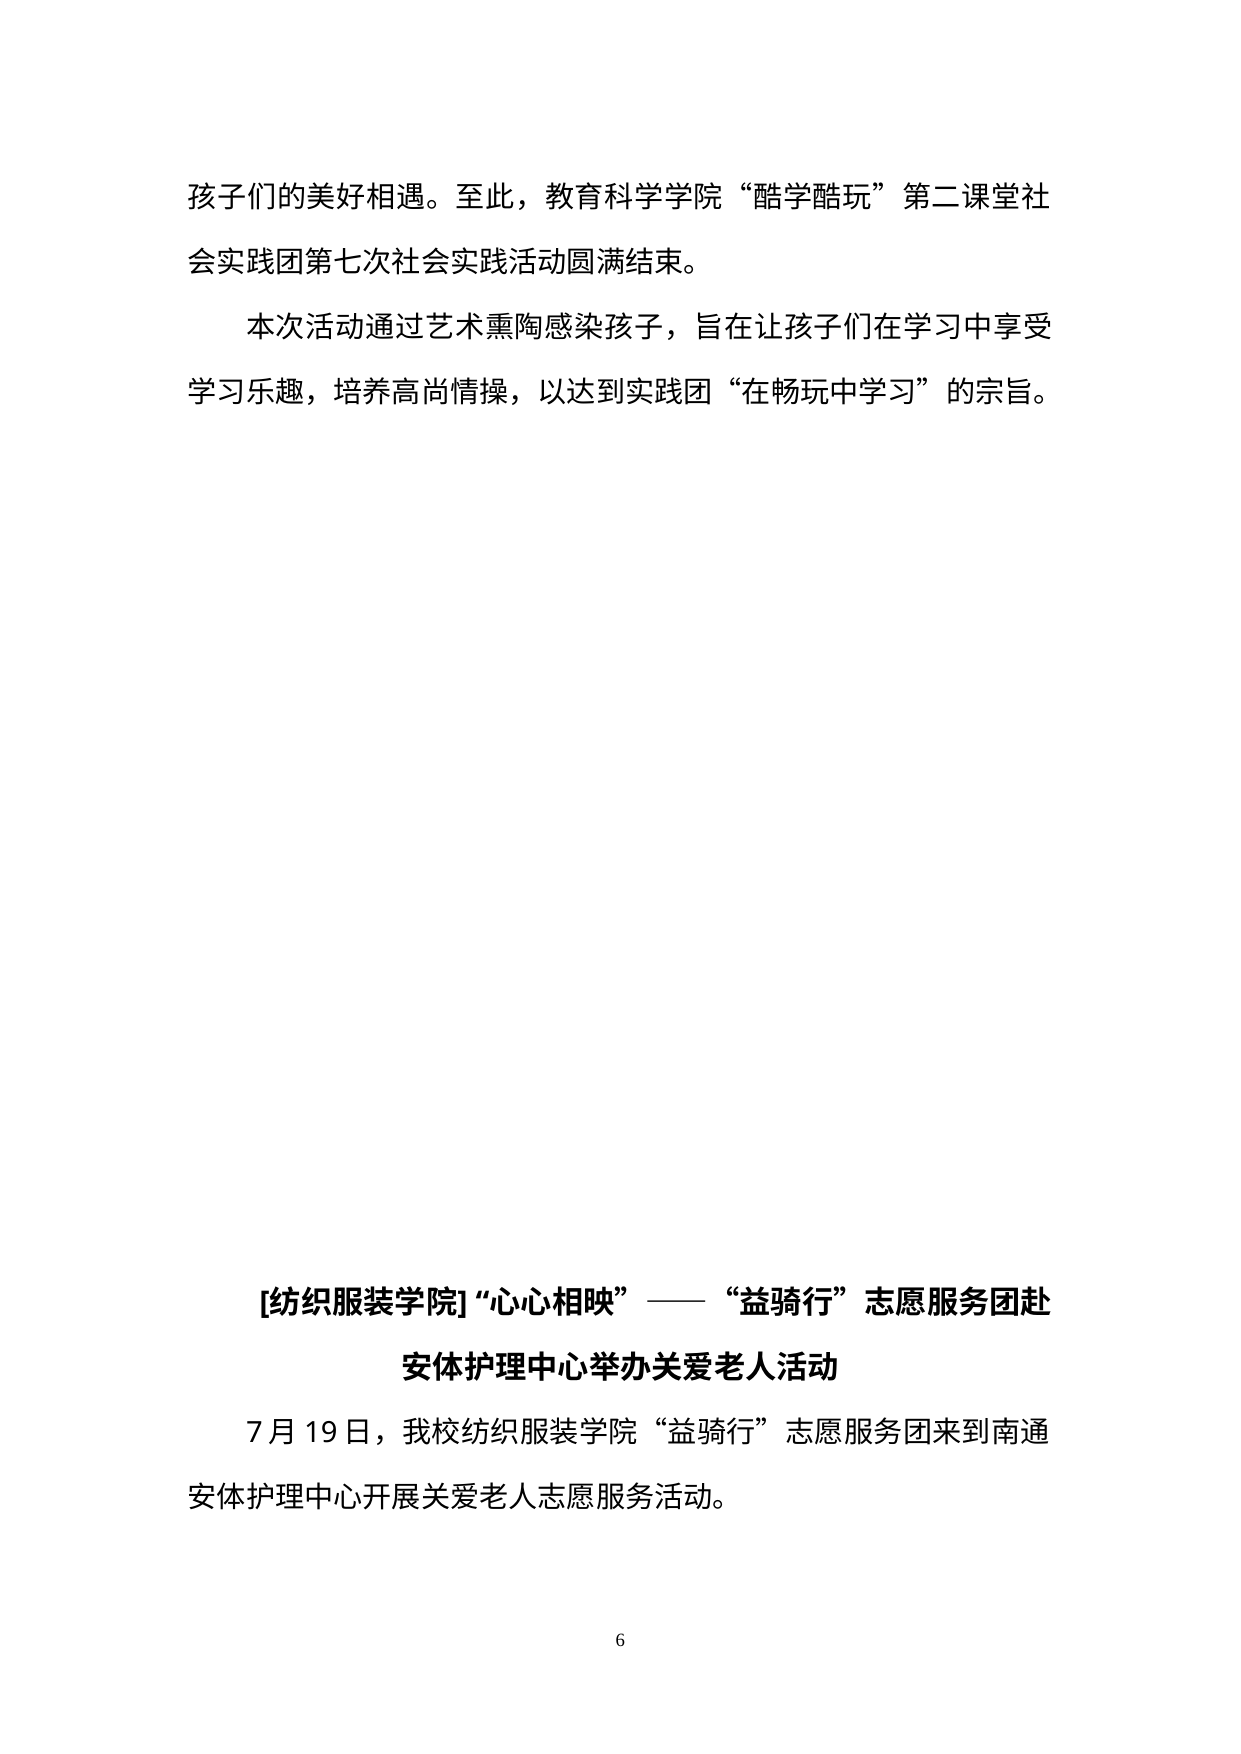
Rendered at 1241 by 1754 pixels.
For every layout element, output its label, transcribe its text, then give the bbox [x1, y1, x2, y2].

text 本次活动通过艺术熏陶感染孩子，旨在让孩子们在学习中享受学习乐趣，培养高尚情操，以达到实践团“在畅玩中学习”的宗旨。 [187, 292, 1053, 422]
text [187, 162, 1053, 292]
text 7月19日，我校纺织服装学院“益骑行”志愿服务团来到南通安体护理中心开展关爱老人志愿服务活动。 [187, 1397, 1053, 1527]
text [纺织服装学院] “心心相映”——“益骑行”志愿服务团赴安体护理中心举办关爱老人活动 [187, 1267, 1053, 1397]
